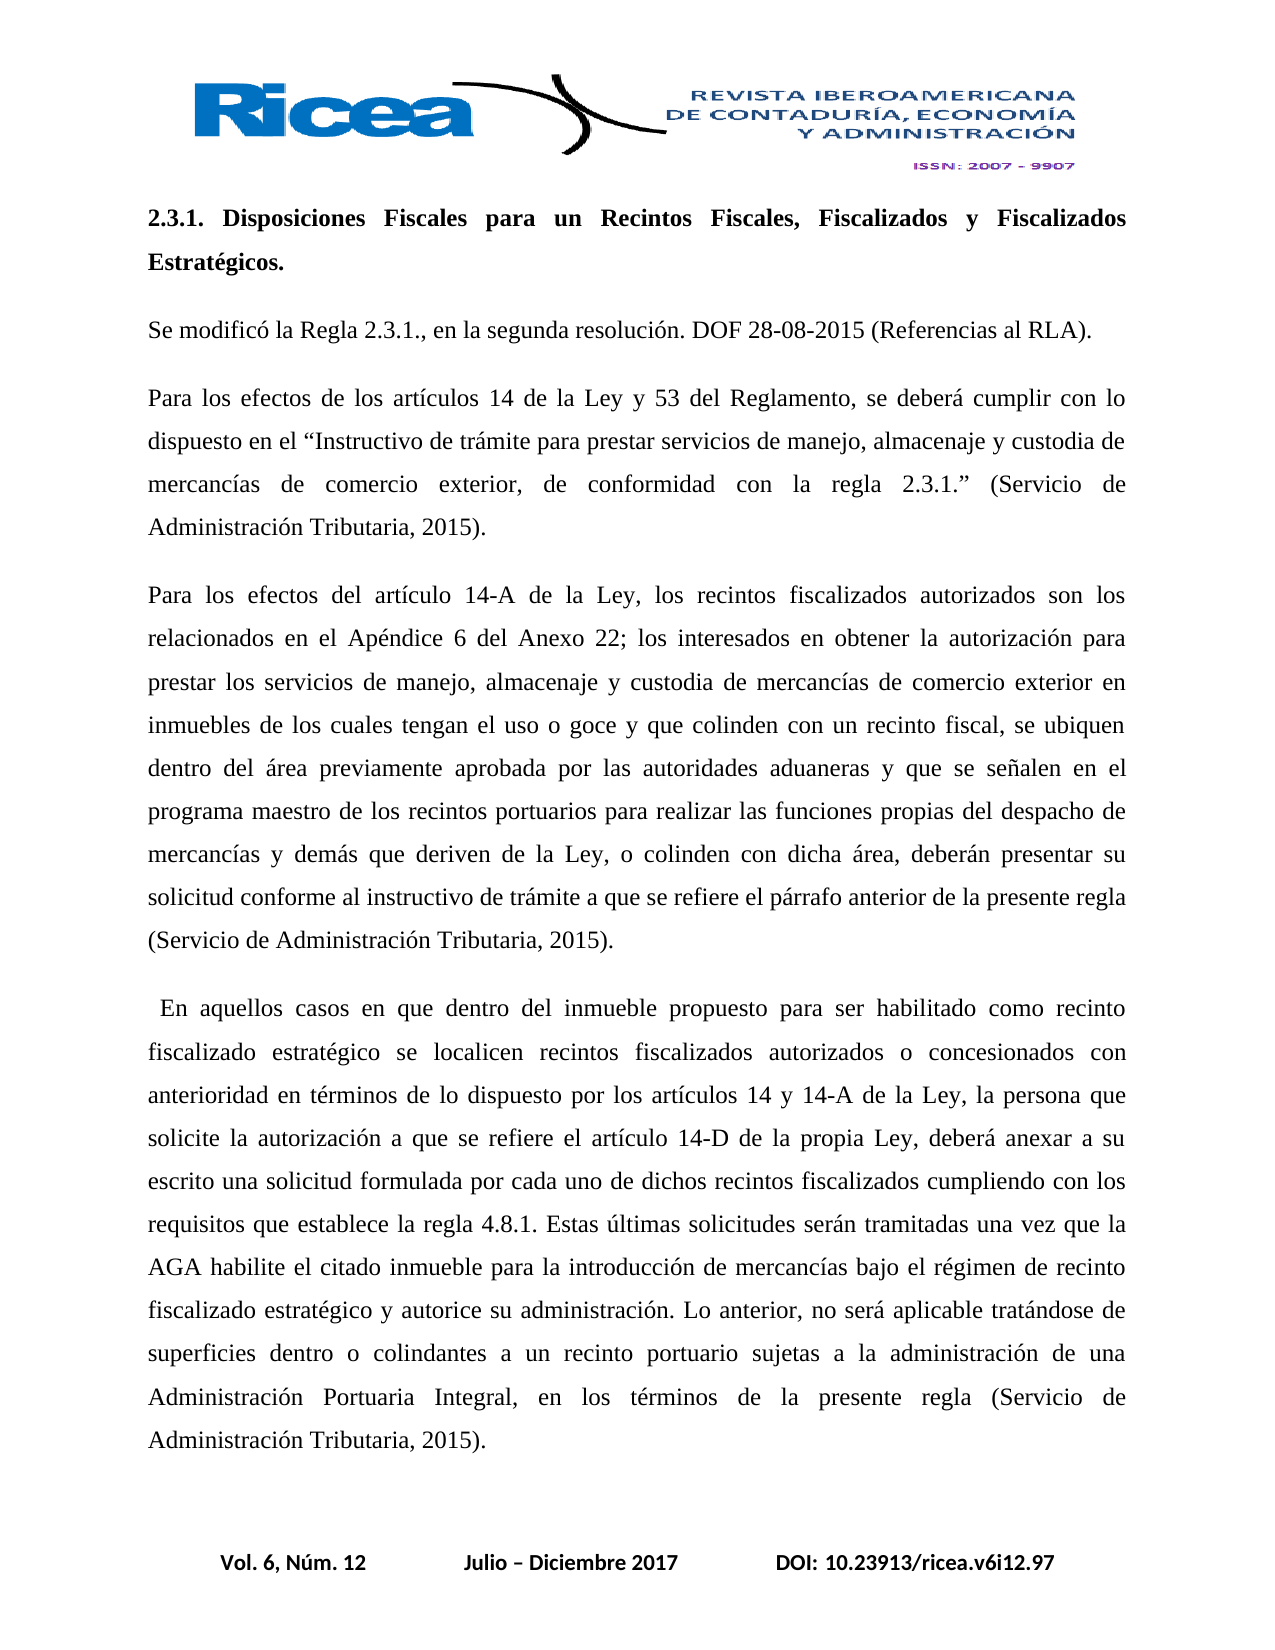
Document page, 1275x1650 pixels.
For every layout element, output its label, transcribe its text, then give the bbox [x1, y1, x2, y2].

text En aquellos casos en que dentro del inmueble propuesto para ser habilitado como recinto fiscalizado estratégico se localicen recintos fiscalizados autorizados o concesionados con anterioridad en términos de lo dispuesto por los artículos 14 y 14-A de la Ley, la persona que solicite la autorización a que se refiere el artículo 14-D de la propia Ley, deberá anexar a su escrito una solicitud formulada por cada uno de dichos recintos fiscalizados cumpliendo con los requisitos que establece la regla 4.8.1. Estas últimas solicitudes serán tramitadas una vez que la AGA habilite el citado inmueble para la introducción de mercancías bajo el régimen de recinto fiscalizado estratégico y autorice su administración. Lo anterior, no será aplicable tratándose de superficies dentro o colindantes a un recinto portuario sujetas a la administración de una Administración Portuaria Integral, en los términos de la presente regla (Servicio de Administración Tributaria, 2015). [148, 993, 1127, 1453]
picture [194, 73, 1081, 173]
text 2.3.1. Disposiciones Fiscales para un Recintos Fiscales, Fiscalizados y Fiscalizados Estratégicos. [148, 203, 1127, 275]
text Para los efectos del artículo 14-A de la Ley, los recintos fiscalizados autorizados son los relacionados en el Apéndice 6 del Anexo 22; los interesados en obtener la autorización para prestar los servicios de manejo, almacenaje y custodia de mercancías de comercio exterior en inmuebles de los cuales tengan el uso o goce y que colinden con un recinto fiscal, se ubiquen dentro del área previamente aprobada por las autoridades aduaneras y que se señalen en el programa maestro de los recintos portuarios para realizar las funciones propias del despacho de mercancías y demás que deriven de la Ley, o colinden con dicha área, deberán presentar su solicitud conforme al instructivo de trámite a que se refiere el párrafo anterior de la presente regla (Servicio de Administración Tributaria, 2015). [148, 580, 1127, 954]
text Se modificó la Regla 2.3.1., en la segunda resolución. DOF 28-08-2015 (Referencias al RLA). [148, 315, 1127, 343]
text Para los efectos de los artículos 14 de la Ley y 53 del Reglamento, se deberá cumplir con lo dispuesto en el “Instructivo de trámite para prestar servicios de manejo, almacenaje y custodia de mercancías de comercio exterior, de conformidad con la regla 2.3.1.” (Servicio de Administración Tributaria, 2015). [148, 383, 1127, 541]
